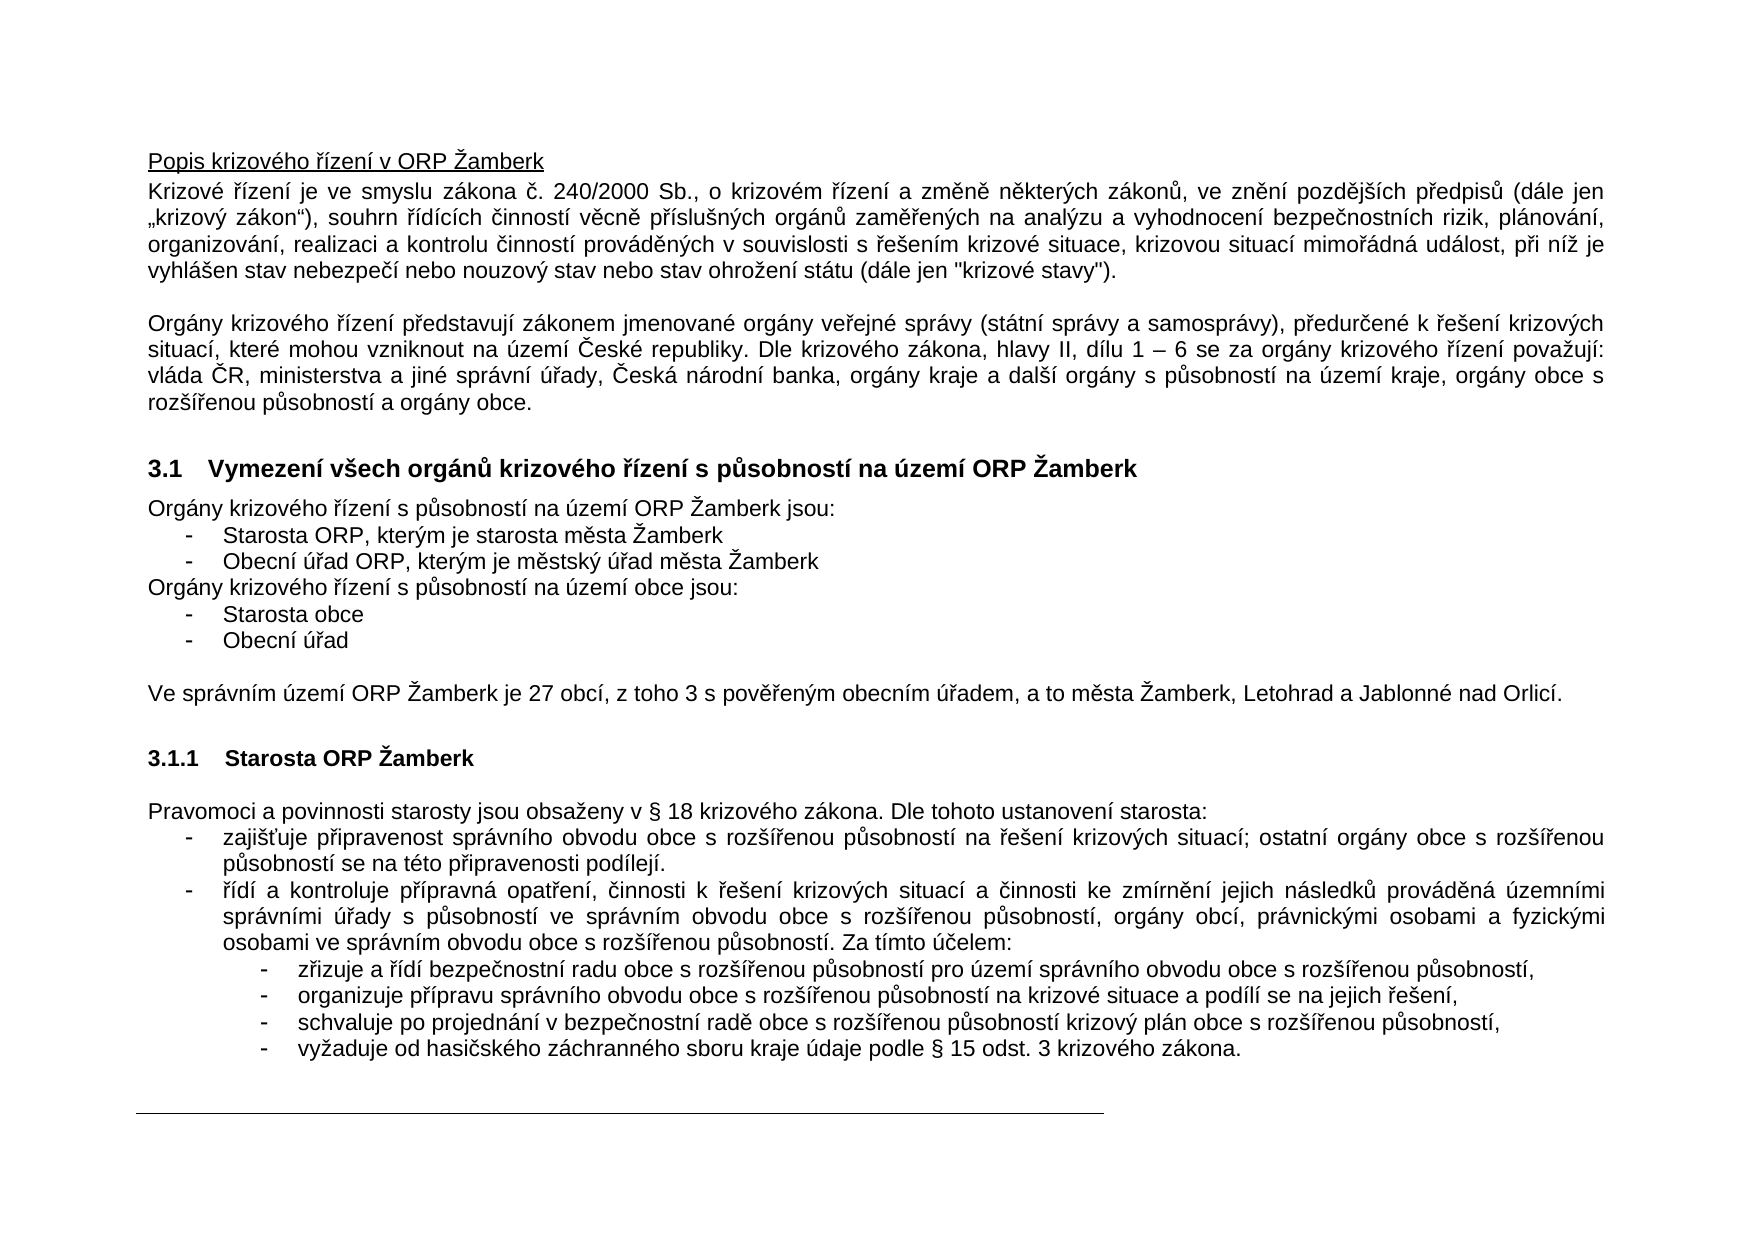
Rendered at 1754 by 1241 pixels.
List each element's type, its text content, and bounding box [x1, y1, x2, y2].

text Pravomoci a povinnosti starosty jsou obsaženy v § 18 krizového zákona. Dle tohoto ustanovení starosta: [148, 798, 1606, 824]
text Krizové řízení je ve smyslu zákona č. 240/2000 Sb., o krizovém řízení a změně některých zákonů, ve znění pozdějších předpisů (dále jen „krizový zákon“), souhrn řídících činností věcně příslušných orgánů zaměřených na analýzu a vyhodnocení bezpečnostních rizik, plánování, organizování, realizaci a kontrolu činností prováděných v souvislosti s řešením krizové situace, krizovou situací mimořádná událost, při níž je vyhlášen stav nebezpečí nebo nouzový stav nebo stav ohrožení státu (dále jen "krizové stavy"). [148, 178, 1606, 283]
text Popis krizového řízení v ORP Žamberk [148, 148, 1606, 174]
text Orgány krizového řízení s působností na území obce jsou: [148, 574, 1606, 601]
list schvaluje po projednání v bezpečnostní radě obce s rozšířenou působností krizový plán obce s rozšířenou působností, [260, 1008, 1606, 1035]
text Ve správním území ORP Žamberk je 27 obcí, z toho 3 s pověřeným obecním úřadem, a to města Žamberk, Letohrad a Jablonné nad Orlicí. [148, 680, 1606, 706]
list zřizuje a řídí bezpečnostní radu obce s rozšířenou působností pro území správního obvodu obce s rozšířenou působností, [260, 956, 1606, 982]
list zajišťuje připravenost správního obvodu obce s rozšířenou působností na řešení krizových situací; ostatní orgány obce s rozšířenou působností se na této připravenosti podílejí. [185, 824, 1606, 877]
list vyžaduje od hasičského záchranného sboru kraje údaje podle § 15 odst. 3 krizového zákona. [260, 1035, 1606, 1061]
list Obecní úřad ORP, kterým je městský úřad města Žamberk [185, 548, 1606, 574]
subtitle Vymezení všech orgánů krizového řízení s působností na území ORP Žamberk [148, 454, 1606, 483]
text Orgány krizového řízení představují zákonem jmenované orgány veřejné správy (státní správy a samosprávy), předurčené k řešení krizových situací, které mohou vzniknout na území České republiky. Dle krizového zákona, hlavy II, dílu 1 – 6 se za orgány krizového řízení považují: vláda ČR, ministerstva a jiné správní úřady, Česká národní banka, orgány kraje a další orgány s působností na území kraje, orgány obce s rozšířenou působností a orgány obce. [148, 310, 1606, 415]
text Orgány krizového řízení s působností na území ORP Žamberk jsou: [148, 495, 1606, 522]
subtitle Starosta ORP Žamberk [148, 745, 1606, 771]
list organizuje přípravu správního obvodu obce s rozšířenou působností na krizové situace a podílí se na jejich řešení, [260, 982, 1606, 1008]
list Starosta ORP, kterým je starosta města Žamberk [185, 522, 1606, 548]
list Starosta obce [185, 601, 1606, 627]
list Obecní úřad [185, 627, 1606, 653]
list řídí a kontroluje přípravná opatření, činnosti k řešení krizových situací a činnosti ke zmírnění jejich následků prováděná územními správními úřady s působností ve správním obvodu obce s rozšířenou působností, orgány obcí, právnickými osobami a fyzickými osobami ve správním obvodu obce s rozšířenou působností. Za tímto účelem: [185, 877, 1606, 956]
